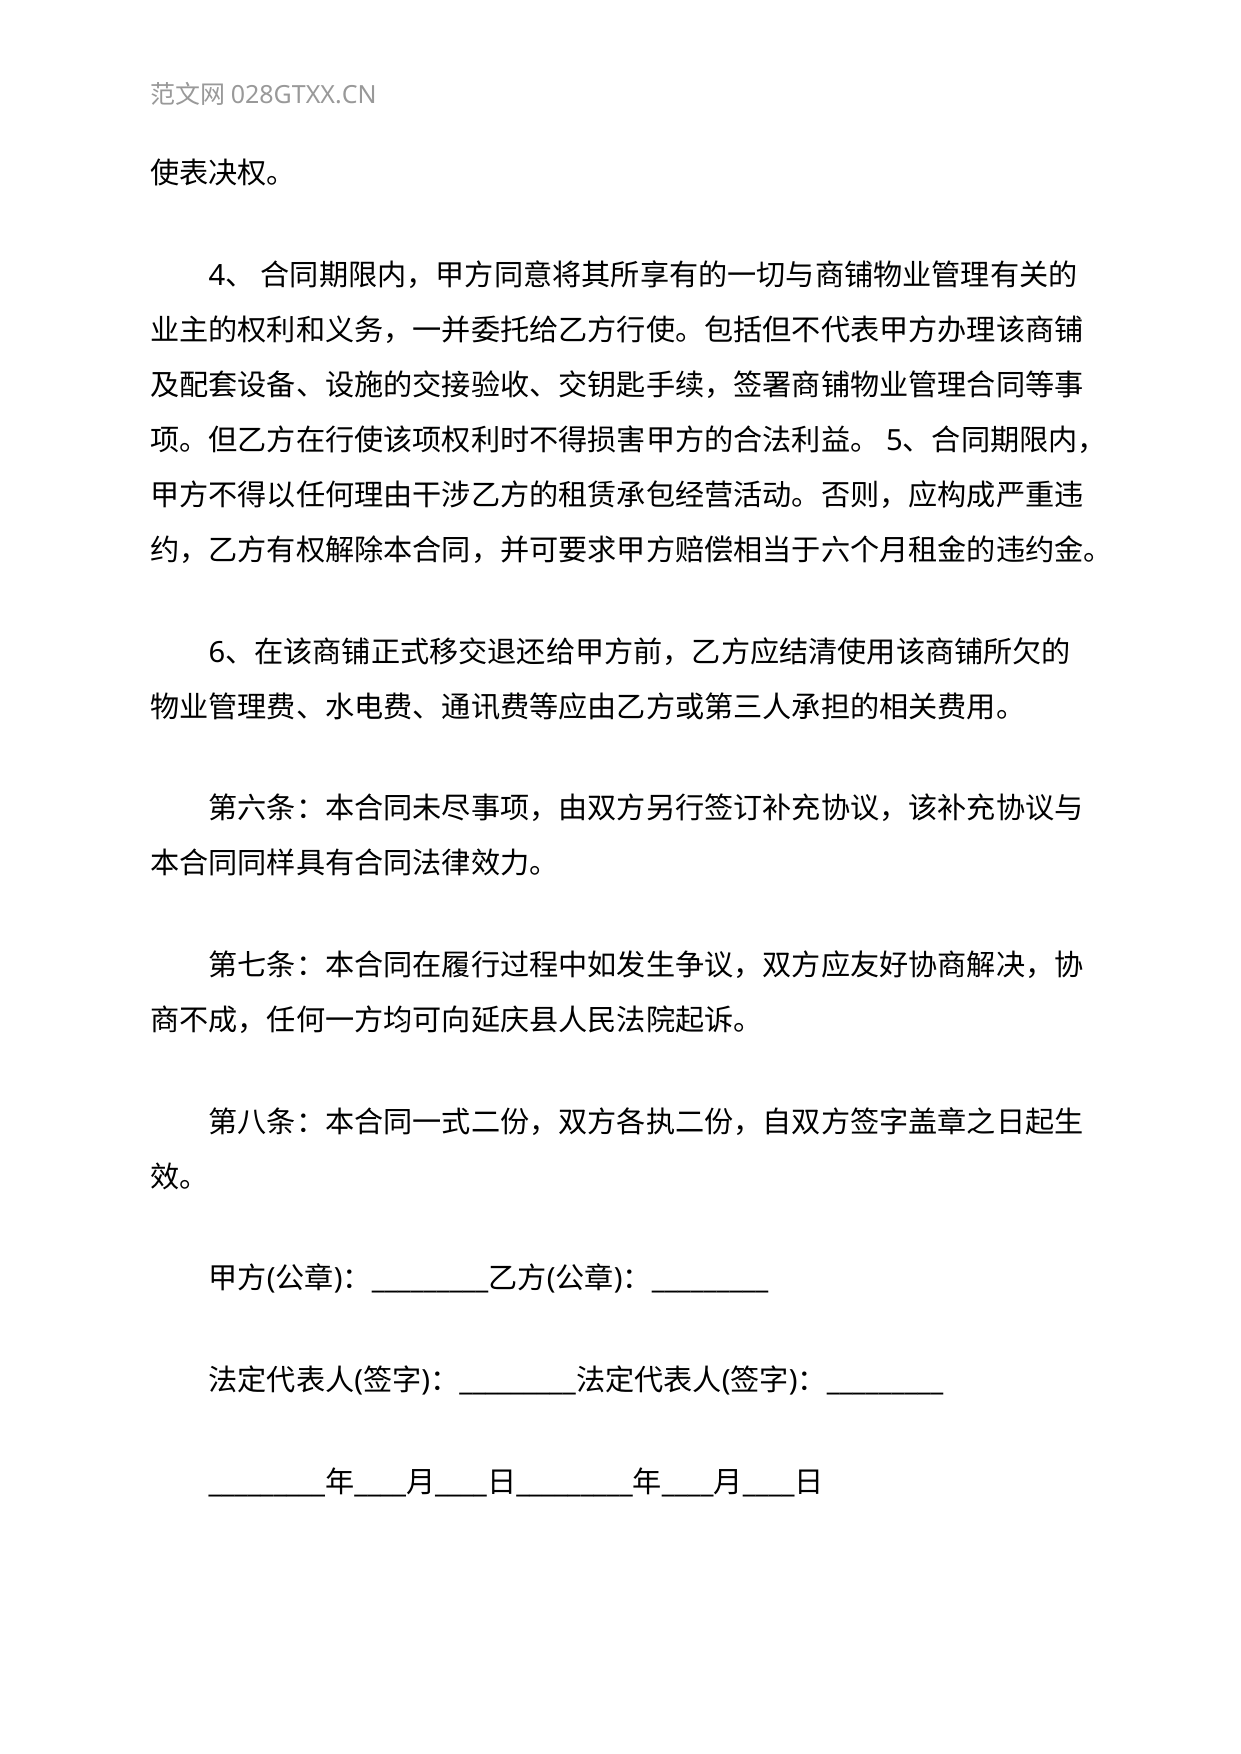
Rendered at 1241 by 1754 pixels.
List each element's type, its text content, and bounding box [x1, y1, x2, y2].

text 甲方(公章)：_________乙方(公章)：_________ [150, 1255, 1090, 1297]
text 第六条：本合同未尽事项，由双方另行签订补充协议，该补充协议与本合同同样具有合同法律效力。 [150, 785, 1090, 882]
text _________年____月____日_________年____月____日 [150, 1459, 1090, 1501]
text 6、在该商铺正式移交退还给甲方前，乙方应结清使用该商铺所欠的物业管理费、水电费、通讯费等应由乙方或第三人承担的相关费用。 [150, 628, 1090, 726]
text 法定代表人(签字)：_________法定代表人(签字)：_________ [150, 1357, 1090, 1399]
text 4、 合同期限内，甲方同意将其所享有的一切与商铺物业管理有关的业主的权利和义务，一并委托给乙方行使。包括但不代表甲方办理该商铺及配套设备、设施的交接验收、交钥匙手续，签署商铺物业管理合同等事项。但乙方在行使该项权利时不得损害甲方的合法利益。 5、合同期限内，甲方不得以任何理由干涉乙方的租赁承包经营活动。否则，应构成严重违约，乙方有权解除本合同，并可要求甲方赔偿相当于六个月租金的违约金。 [150, 252, 1090, 569]
text 第八条：本合同一式二份，双方各执二份，自双方签字盖章之日起生效。 [150, 1098, 1090, 1196]
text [150, 150, 1090, 192]
text 第七条：本合同在履行过程中如发生争议，双方应友好协商解决，协商不成，任何一方均可向延庆县人民法院起诉。 [150, 942, 1090, 1039]
